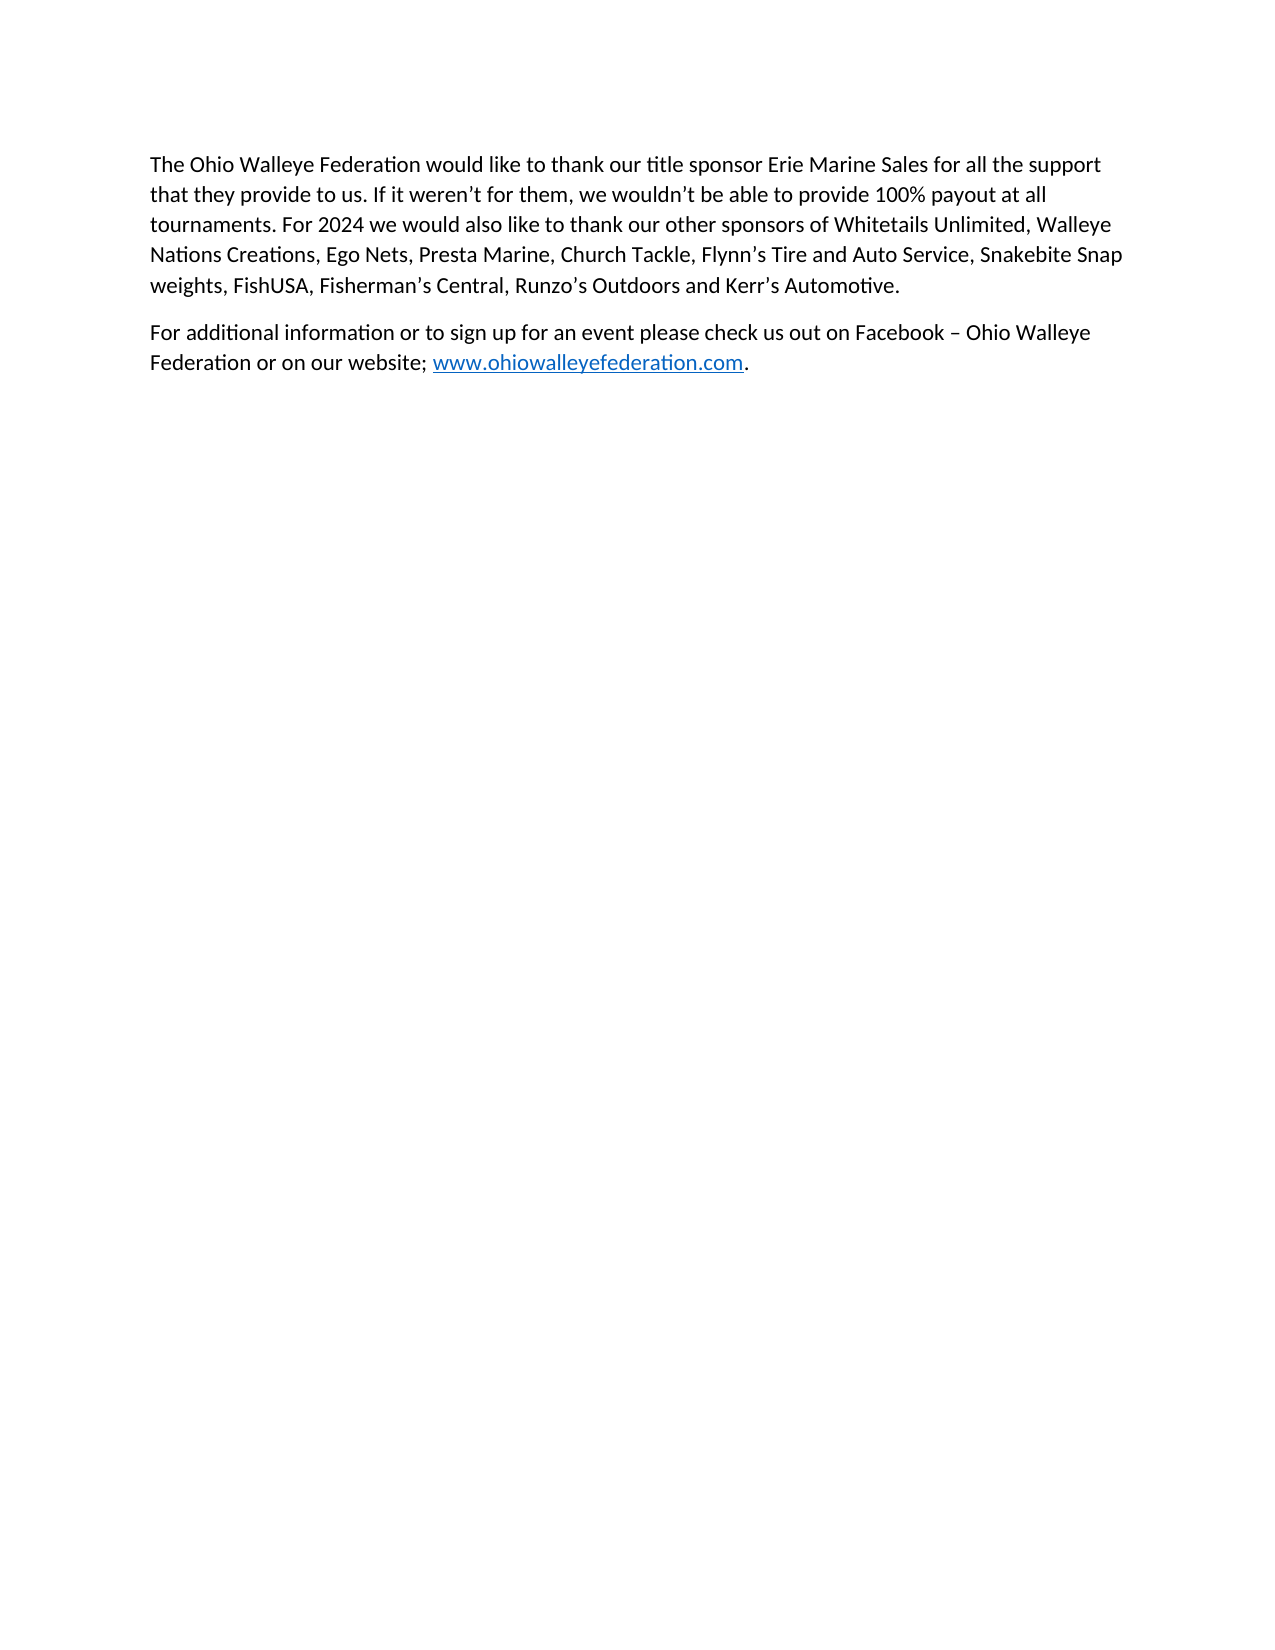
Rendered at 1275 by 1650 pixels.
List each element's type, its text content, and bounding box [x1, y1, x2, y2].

text The Ohio Walleye Federation would like to thank our title sponsor Erie Marine Sales for all the support that they provide to us. If it weren’t for them, we wouldn’t be able to provide 100% payout at all tournaments. For 2024 we would also like to thank our other sponsors of Whitetails Unlimited, Walleye Nations Creations, Ego Nets, Presta Marine, Church Tackle, Flynn’s Tire and Auto Service, Snakebite Snap weights, FishUSA, Fisherman’s Central, Runzo’s Outdoors and Kerr’s Automotive. [150, 150, 1125, 299]
text For additional information or to sign up for an event please check us out on Facebook – Ohio Walleye Federation or on our website; www.ohiowalleyefederation.com. [150, 318, 1125, 376]
